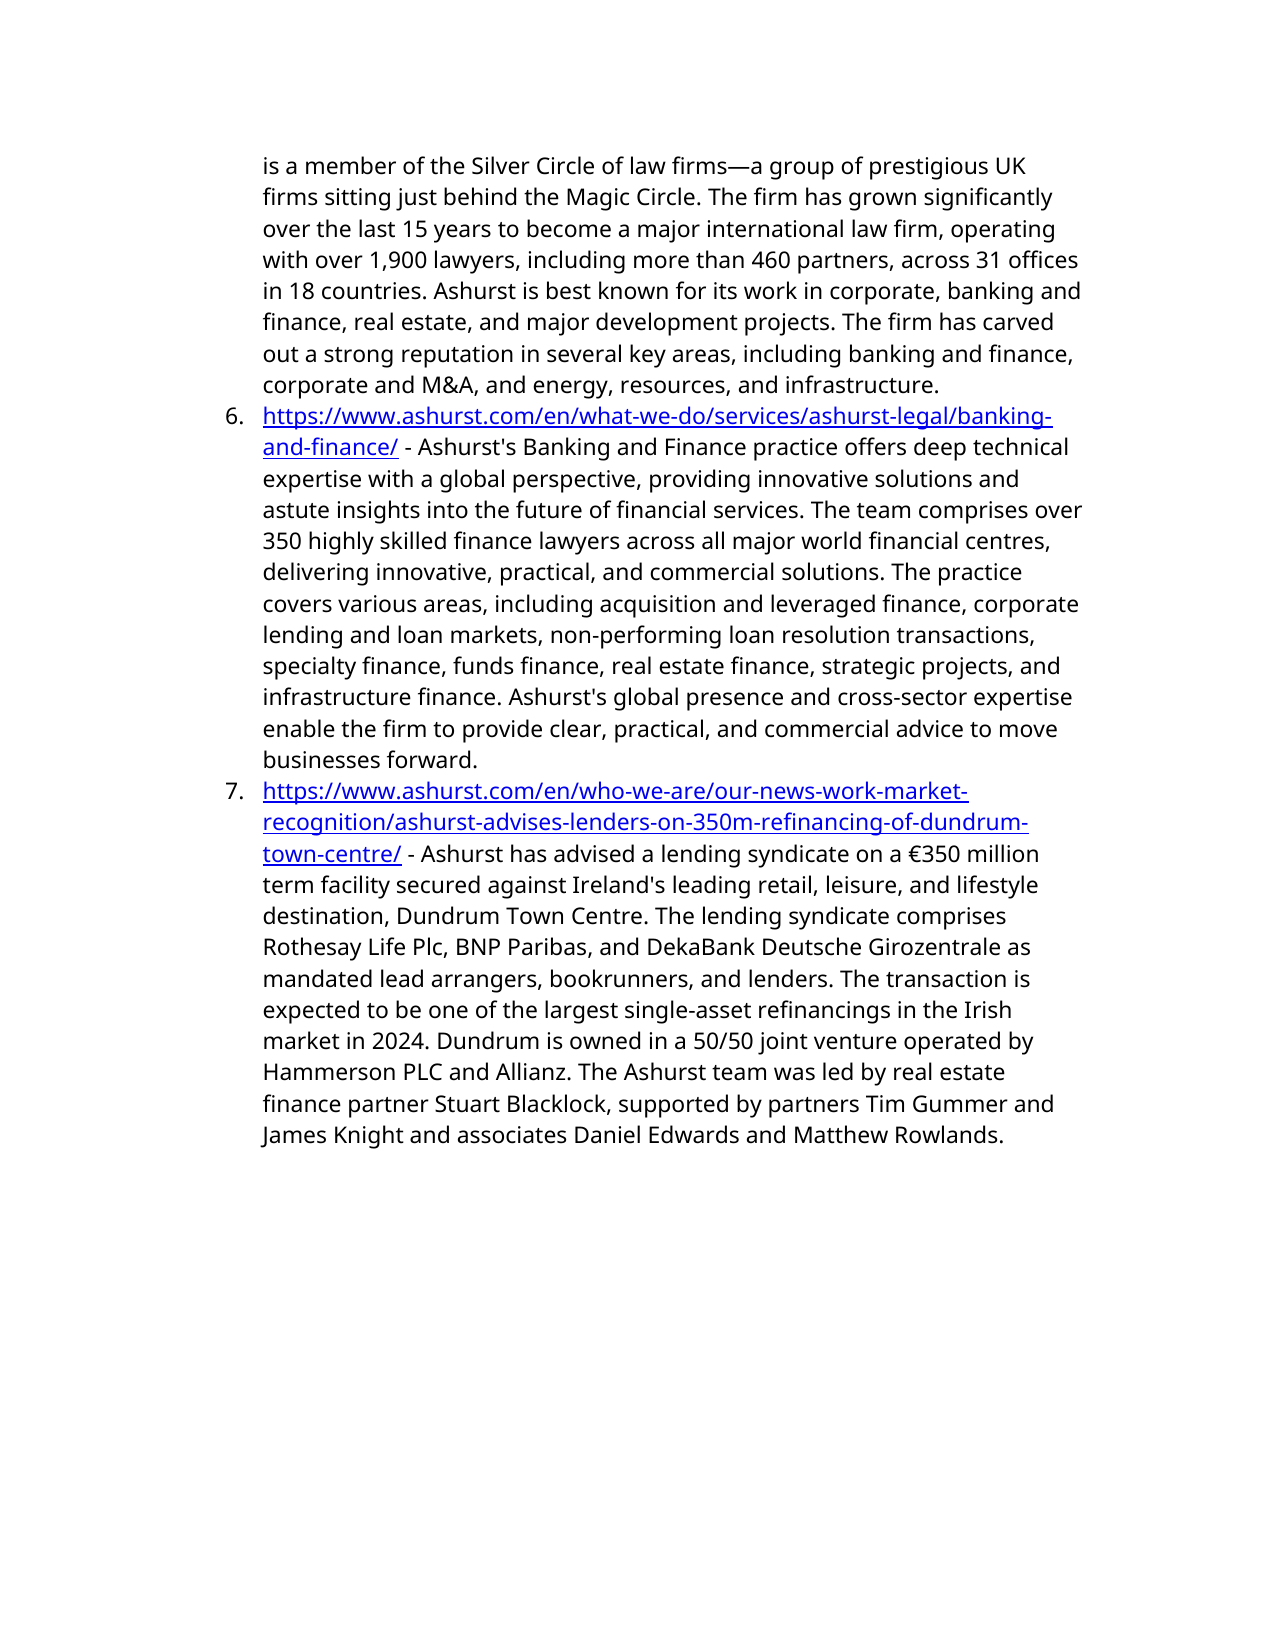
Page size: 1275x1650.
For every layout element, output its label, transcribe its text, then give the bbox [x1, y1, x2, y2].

list https://www.ashurst.com/en/who-we-are/our-news-work-market-recognition/ashurst-advises-lenders-on-350m-refinancing-of-dundrum-town-centre/ - Ashurst has advised a lending syndicate on a €350 million term facility secured against Ireland's leading retail, leisure, and lifestyle destination, Dundrum Town Centre. The lending syndicate comprises Rothesay Life Plc, BNP Paribas, and DekaBank Deutsche Girozentrale as mandated lead arrangers, bookrunners, and lenders. The transaction is expected to be one of the largest single-asset refinancings in the Irish market in 2024. Dundrum is owned in a 50/50 joint venture operated by Hammerson PLC and Allianz. The Ashurst team was led by real estate finance partner Stuart Blacklock, supported by partners Tim Gummer and James Knight and associates Daniel Edwards and Matthew Rowlands. [225, 775, 1087, 1150]
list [225, 150, 1087, 400]
list https://www.ashurst.com/en/what-we-do/services/ashurst-legal/banking-and-finance/ - Ashurst's Banking and Finance practice offers deep technical expertise with a global perspective, providing innovative solutions and astute insights into the future of financial services. The team comprises over 350 highly skilled finance lawyers across all major world financial centres, delivering innovative, practical, and commercial solutions. The practice covers various areas, including acquisition and leveraged finance, corporate lending and loan markets, non-performing loan resolution transactions, specialty finance, funds finance, real estate finance, strategic projects, and infrastructure finance. Ashurst's global presence and cross-sector expertise enable the firm to provide clear, practical, and commercial advice to move businesses forward. [225, 400, 1087, 775]
